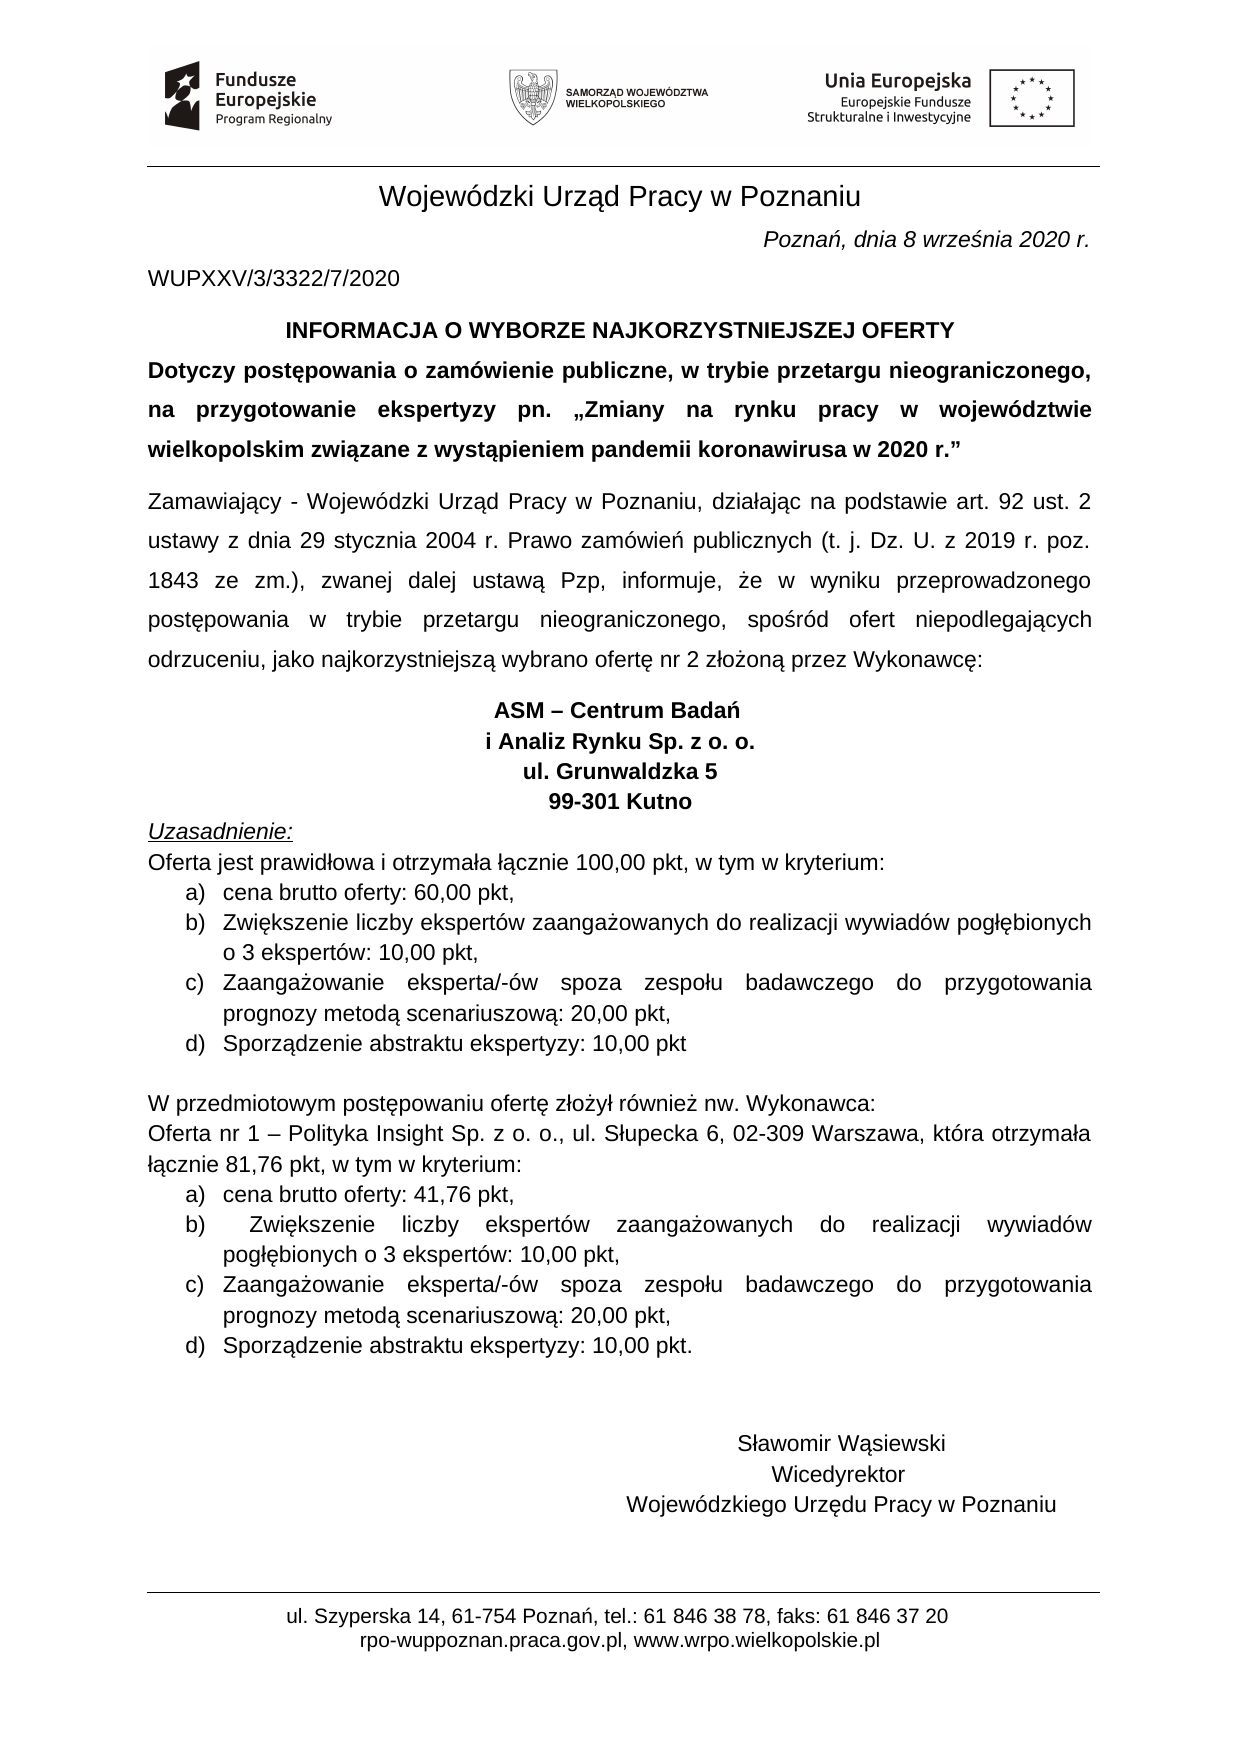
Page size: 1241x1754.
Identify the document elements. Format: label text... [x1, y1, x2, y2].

list Zaangażowanie eksperta/-ów spoza zespołu badawczego do przygotowania prognozy metodą scenariuszową: 20,00 pkt, [185, 1271, 1092, 1328]
list Sporządzenie abstraktu ekspertyzy: 10,00 pkt [185, 1030, 1092, 1056]
text Wicedyrektor Wojewódzkiego Urzędu Pracy w Poznaniu [148, 1461, 1092, 1517]
text Sławomir Wąsiewski [516, 1430, 1092, 1457]
text ASM – Centrum Badań i Analiz Rynku Sp. z o. o. [148, 697, 1092, 754]
text ul. Grunwaldzka 5 [148, 758, 1092, 784]
text Oferta nr 1 – Polityka Insight Sp. z o. o., ul. Słupecka 6, 02-309 Warszawa, która otrzymała łącznie 81,76 pkt, w tym w kryterium: [148, 1120, 1092, 1177]
text INFORMACJA O WYBORZE NAJKORZYSTNIEJSZEJ OFERTY [148, 317, 1092, 343]
list Zwiększenie liczby ekspertów zaangażowanych do realizacji wywiadów pogłębionych o 3 ekspertów: 10,00 pkt, [185, 909, 1092, 966]
list cena brutto oferty: 60,00 pkt, [185, 879, 1092, 905]
list Sporządzenie abstraktu ekspertyzy: 10,00 pkt. [185, 1332, 1092, 1358]
list cena brutto oferty: 41,76 pkt, [185, 1181, 1092, 1207]
text WUPXXV/3/3322/7/2020 [148, 265, 1092, 291]
text Zamawiający - Wojewódzki Urząd Pracy w Poznaniu, działając na podstawie art. 92 ust. 2 ustawy z dnia 29 stycznia 2004 r. Prawo zamówień publicznych (t. j. Dz. U. z 2019 r. poz. 1843 ze zm.), zwanej dalej ustawą Pzp, informuje, że w wyniku przeprowadzonego postępowania w trybie przetargu nieograniczonego, spośród ofert niepodlegających odrzuceniu, jako najkorzystniejszą wybrano ofertę nr 2 złożoną przez Wykonawcę: [148, 488, 1092, 672]
text Uzasadnienie: [148, 818, 1092, 845]
list Zaangażowanie eksperta/-ów spoza zespołu badawczego do przygotowania prognozy metodą scenariuszową: 20,00 pkt, [185, 969, 1092, 1026]
picture [147, 44, 1093, 148]
list Zwiększenie liczby ekspertów zaangażowanych do realizacji wywiadów pogłębionych o 3 ekspertów: 10,00 pkt, [185, 1211, 1092, 1268]
text Oferta jest prawidłowa i otrzymała łącznie 100,00 pkt, w tym w kryterium: [148, 848, 1092, 875]
text 99-301 Kutno [148, 788, 1092, 814]
text Poznań, dnia 8 września 2020 r. [148, 226, 1092, 252]
text Dotyczy postępowania o zamówienie publiczne, w trybie przetargu nieograniczonego, na przygotowanie ekspertyzy pn. „Zmiany na rynku pracy w województwie wielkopolskim związane z wystąpieniem pandemii koronawirusa w 2020 r.” [148, 357, 1092, 462]
text W przedmiotowym postępowaniu ofertę złożył również nw. Wykonawca: [148, 1090, 1092, 1117]
